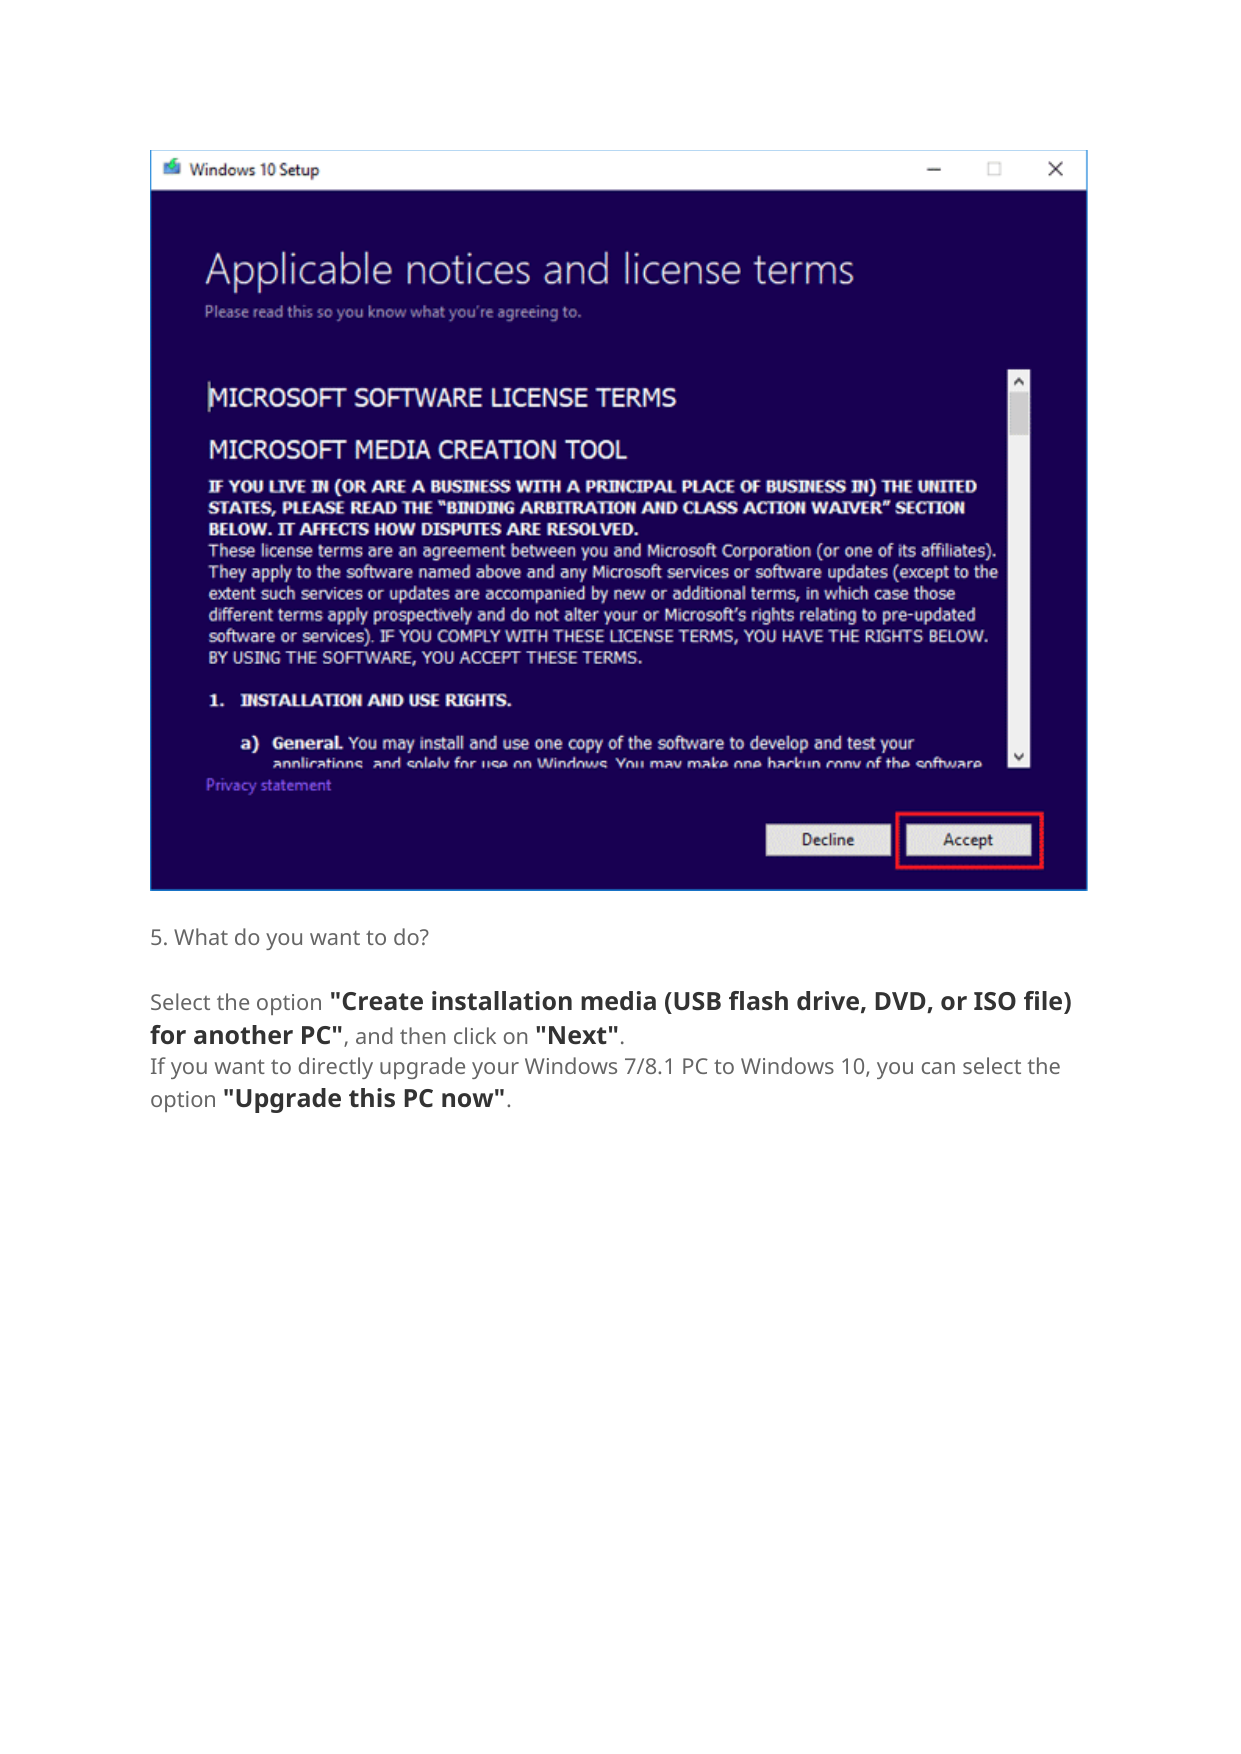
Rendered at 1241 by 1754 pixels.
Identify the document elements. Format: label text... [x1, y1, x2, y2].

picture [150, 150, 1088, 891]
text 5. What do you want to do? [150, 922, 1090, 952]
text Select the option "Create installation media (USB flash drive, DVD, or ISO file) for another PC", and then click on "Next". [150, 983, 1090, 1051]
text If you want to directly upgrade your Windows 7/8.1 PC to Windows 10, you can select the option "Upgrade this PC now". [150, 1051, 1090, 1115]
